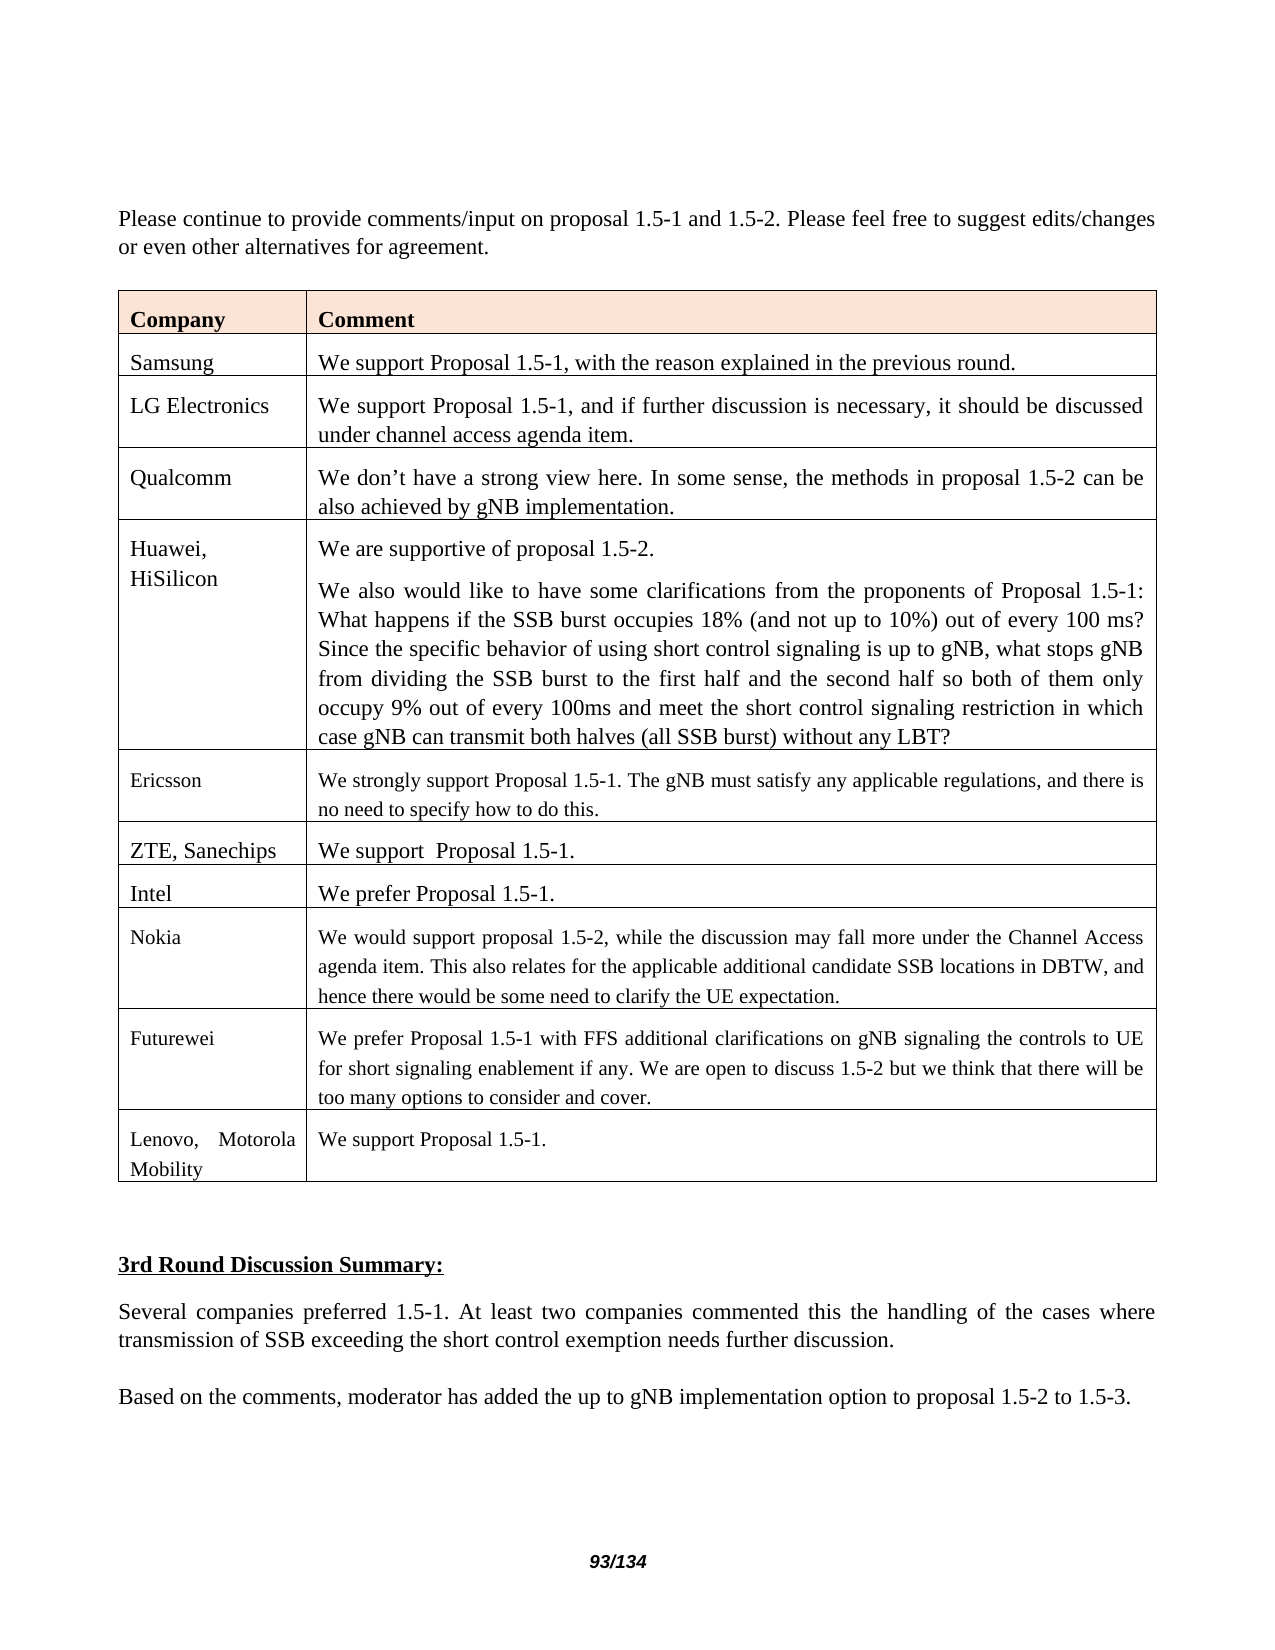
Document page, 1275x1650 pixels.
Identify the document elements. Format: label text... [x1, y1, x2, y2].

table_cell We don’t have a strong view here. In some sense, the methods in proposal 1.5-2 can be also achieved by gNB implementation. [307, 448, 1156, 519]
table_cell We would support proposal 1.5-2, while the discussion may fall more under the Channel Access agenda item. This also relates for the applicable additional candidate SSB locations in DBTW, and hence there would be some need to clarify the UE expectation. [307, 908, 1156, 1008]
table_cell We support Proposal 1.5-1. [307, 1110, 1156, 1181]
table_cell We are supportive of proposal 1.5-2. We also would like to have some clarifications from the proponents of Proposal 1.5-1: What happens if the SSB burst occupies 18% (and not up to 10%) out of every 100 ms? Since the specific behavior of using short control signaling is up to gNB, what stops gNB from dividing the SSB burst to the first half and the second half so both of them only occupy 9% out of every 100ms and meet the short control signaling restriction in which case gNB can transmit both halves (all SSB burst) without any LBT? [307, 520, 1156, 749]
text Several companies preferred 1.5-1. At least two companies commented this the handling of the cases where transmission of SSB exceeding the short control exemption needs further discussion. [118, 1298, 1157, 1353]
table_cell ZTE, Sanechips [119, 822, 306, 864]
text Based on the comments, moderator has added the up to gNB implementation option to proposal 1.5-2 to 1.5-3. [118, 1383, 1157, 1410]
text Please continue to provide comments/input on proposal 1.5-1 and 1.5-2. Please feel free to suggest edits/changes or even other alternatives for agreement. [118, 204, 1157, 259]
table_cell We strongly support Proposal 1.5-1. The gNB must satisfy any applicable regulations, and there is no need to specify how to do this. [307, 750, 1156, 821]
subtitle 3rd Round Discussion Summary: [118, 1251, 1157, 1277]
table_cell LG Electronics [119, 376, 306, 447]
table_cell We support Proposal 1.5-1. [307, 822, 1156, 864]
table_cell Lenovo, Motorola Mobility [119, 1110, 306, 1181]
table_header Company [119, 291, 306, 333]
table_cell Nokia [119, 908, 306, 1008]
table_cell Qualcomm [119, 448, 306, 519]
table_cell Intel [119, 865, 306, 907]
table_cell We prefer Proposal 1.5-1 with FFS additional clarifications on gNB signaling the controls to UE for short signaling enablement if any. We are open to discuss 1.5-2 but we think that there will be too many options to consider and cover. [307, 1009, 1156, 1109]
table_cell Futurewei [119, 1009, 306, 1109]
table_header Comment [307, 291, 1156, 333]
table_cell Huawei, HiSilicon [119, 520, 306, 749]
table_cell Ericsson [119, 750, 306, 821]
table_cell We support Proposal 1.5-1, with the reason explained in the previous round. [307, 334, 1156, 375]
table_cell Samsung [119, 334, 306, 375]
table_cell We prefer Proposal 1.5-1. [307, 865, 1156, 907]
table_cell We support Proposal 1.5-1, and if further discussion is necessary, it should be discussed under channel access agenda item. [307, 376, 1156, 447]
